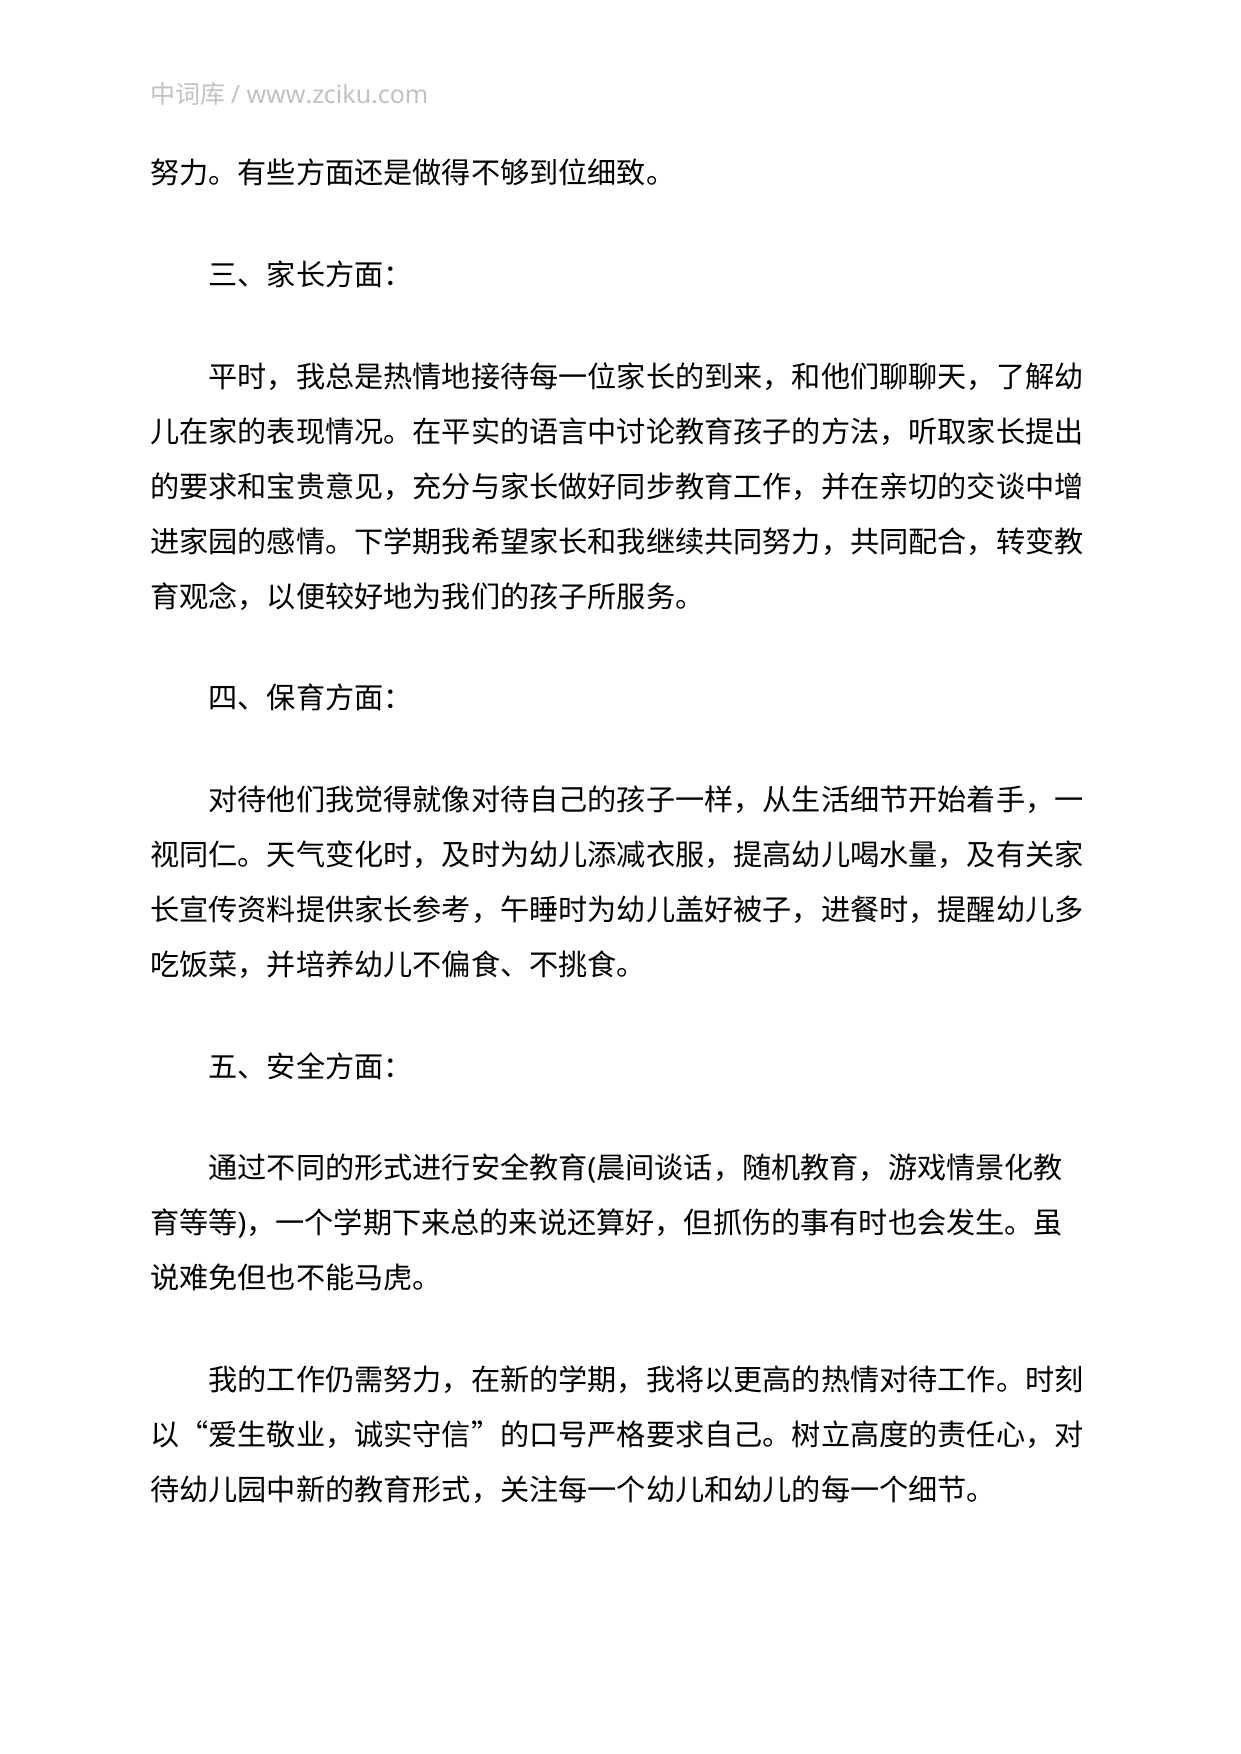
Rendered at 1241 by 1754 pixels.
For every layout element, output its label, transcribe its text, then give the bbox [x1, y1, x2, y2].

text 五、安全方面： [150, 1043, 1090, 1085]
text 对待他们我觉得就像对待自己的孩子一样，从生活细节开始着手，一视同仁。天气变化时，及时为幼儿添减衣服，提高幼儿喝水量，及有关家长宣传资料提供家长参考，午睡时为幼儿盖好被子，进餐时，提醒幼儿多吃饭菜，并培养幼儿不偏食、不挑食。 [150, 777, 1090, 984]
text 三、家长方面： [150, 252, 1090, 294]
text 平时，我总是热情地接待每一位家长的到来，和他们聊聊天，了解幼儿在家的表现情况。在平实的语言中讨论教育孩子的方法，听取家长提出的要求和宝贵意见，充分与家长做好同步教育工作，并在亲切的交谈中增进家园的感情。下学期我希望家长和我继续共同努力，共同配合，转变教育观念，以便较好地为我们的孩子所服务。 [150, 353, 1090, 615]
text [150, 150, 1090, 192]
text 四、保育方面： [150, 675, 1090, 717]
text 我的工作仍需努力，在新的学期，我将以更高的热情对待工作。时刻以“爱生敬业，诚实守信”的口号严格要求自己。树立高度的责任心，对待幼儿园中新的教育形式，关注每一个幼儿和幼儿的每一个细节。 [150, 1357, 1090, 1509]
text 通过不同的形式进行安全教育(晨间谈话，随机教育，游戏情景化教育等等)，一个学期下来总的来说还算好，但抓伤的事有时也会发生。虽说难免但也不能马虎。 [150, 1145, 1090, 1297]
